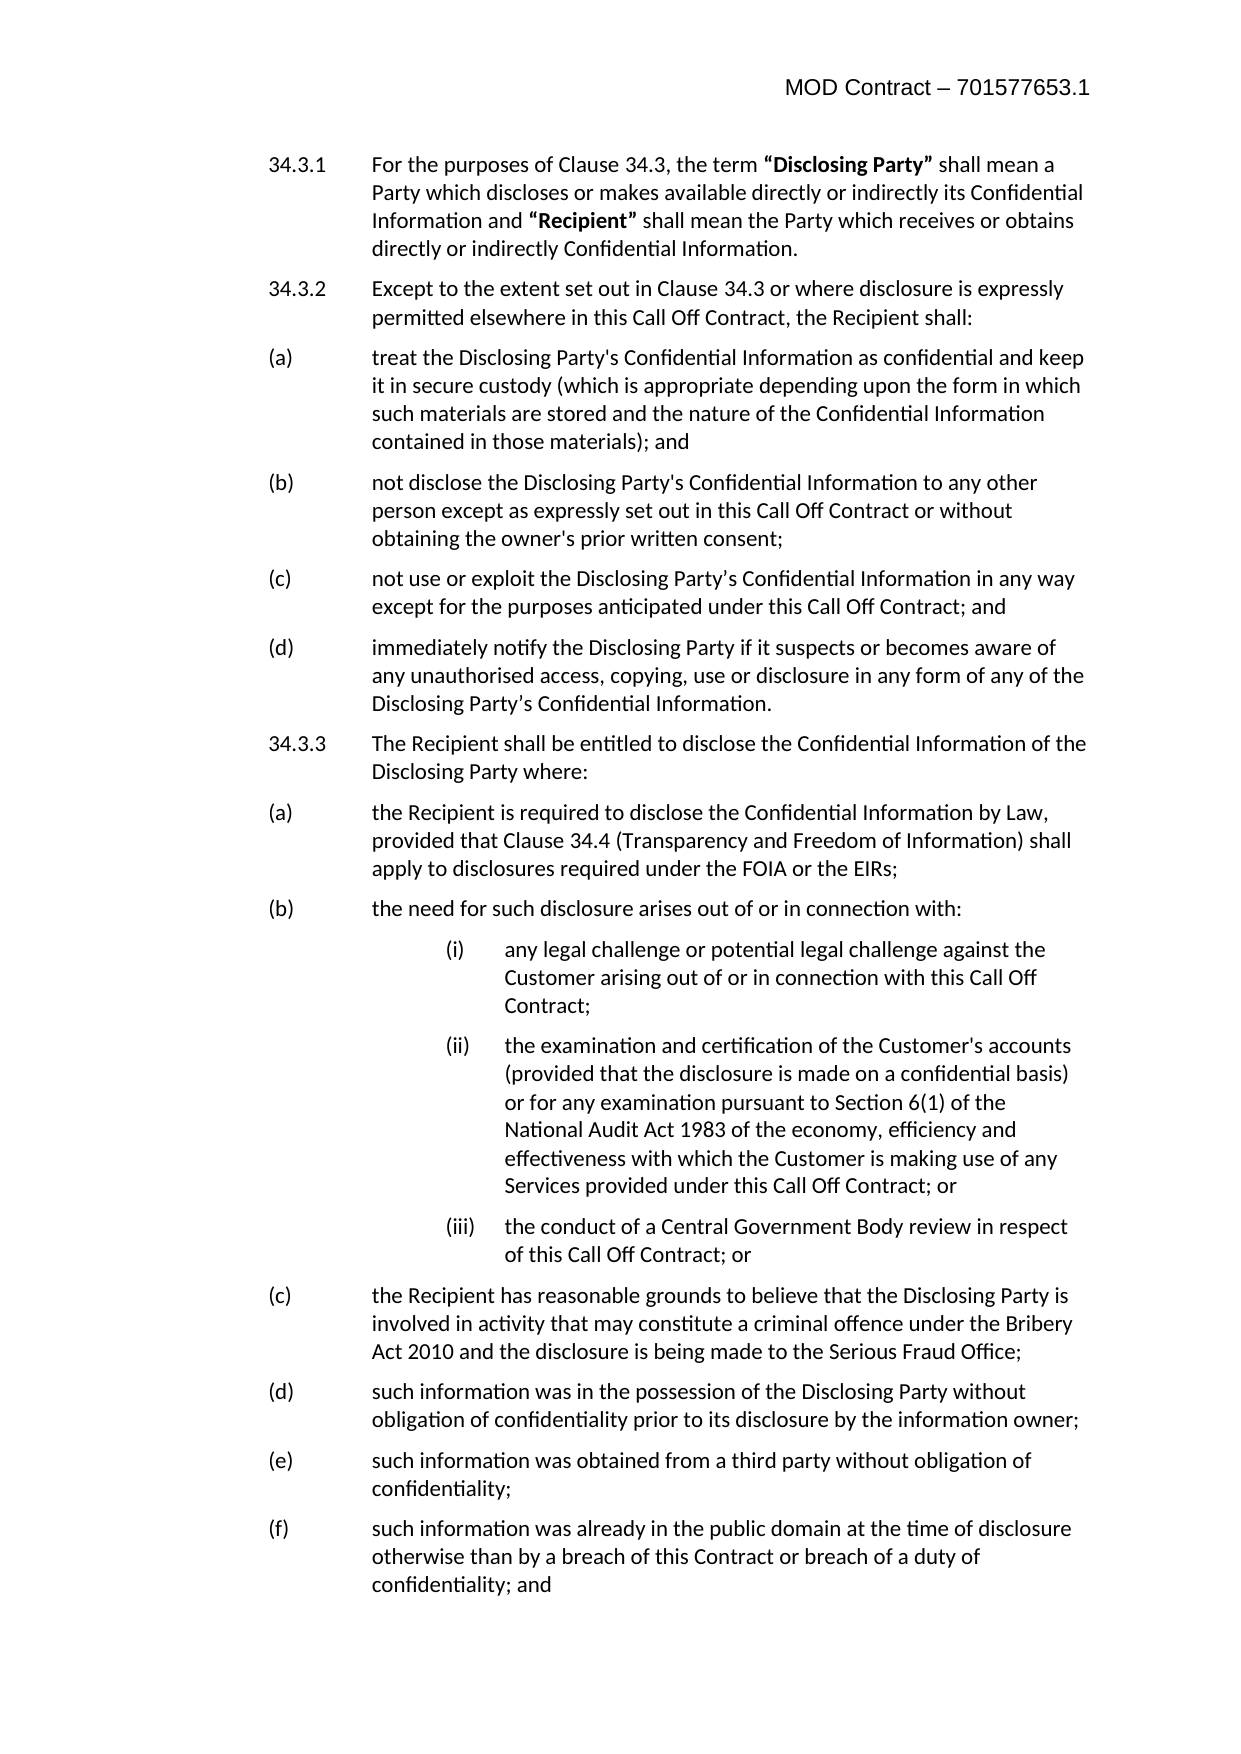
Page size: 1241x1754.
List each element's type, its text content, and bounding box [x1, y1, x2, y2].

text such information was obtained from a third party without obligation of confidentiality; [268, 1446, 1090, 1502]
text the Recipient has reasonable grounds to believe that the Disclosing Party is involved in activity that may constitute a criminal offence under the Bribery Act 2010 and the disclosure is being made to the Serious Fraud Office; [268, 1281, 1090, 1365]
text treat the Disclosing Party's Confidential Information as confidential and keep it in secure custody (which is appropriate depending upon the form in which such materials are stored and the nature of the Confidential Information contained in those materials); and [268, 343, 1090, 455]
text such information was in the possession of the Disclosing Party without obligation of confidentiality prior to its disclosure by the information owner; [268, 1377, 1090, 1433]
text the examination and certification of the Customer's accounts (provided that the disclosure is made on a confidential basis) or for any examination pursuant to Section 6(1) of the National Audit Act 1983 of the economy, efficiency and effectiveness with which the Customer is making use of any Services provided under this Call Off Contract; or [445, 1032, 1090, 1200]
text Except to the extent set out in Clause 34.3 or where disclosure is expressly permitted elsewhere in this Call Off Contract, the Recipient shall: [268, 274, 1090, 331]
text not use or exploit the Disclosing Party’s Confidential Information in any way except for the purposes anticipated under this Call Off Contract; and [268, 564, 1090, 620]
text not disclose the Disclosing Party's Confidential Information to any other person except as expressly set out in this Call Off Contract or without obtaining the owner's prior written consent; [268, 468, 1090, 552]
text The Recipient shall be entitled to disclose the Confidential Information of the Disclosing Party where: [268, 729, 1090, 785]
text immediately notify the Disclosing Party if it suspects or becomes aware of any unauthorised access, copying, use or disclosure in any form of any of the Disclosing Party’s Confidential Information. [268, 633, 1090, 717]
text the Recipient is required to disclose the Confidential Information by Law, provided that Clause 34.4 (Transparency and Freedom of Information) shall apply to disclosures required under the FOIA or the EIRs; [268, 798, 1090, 882]
text the conduct of a Central Government Body review in respect of this Call Off Contract; or [445, 1212, 1090, 1268]
text any legal challenge or potential legal challenge against the Customer arising out of or in connection with this Call Off Contract; [445, 935, 1090, 1019]
text such information was already in the public domain at the time of disclosure otherwise than by a breach of this Contract or breach of a duty of confidentiality; and [268, 1514, 1090, 1598]
text For the purposes of Clause 34.3, the term “Disclosing Party” shall mean a Party which discloses or makes available directly or indirectly its Confidential Information and “Recipient” shall mean the Party which receives or obtains directly or indirectly Confidential Information. [268, 150, 1090, 262]
text the need for such disclosure arises out of or in connection with: [268, 894, 1090, 922]
